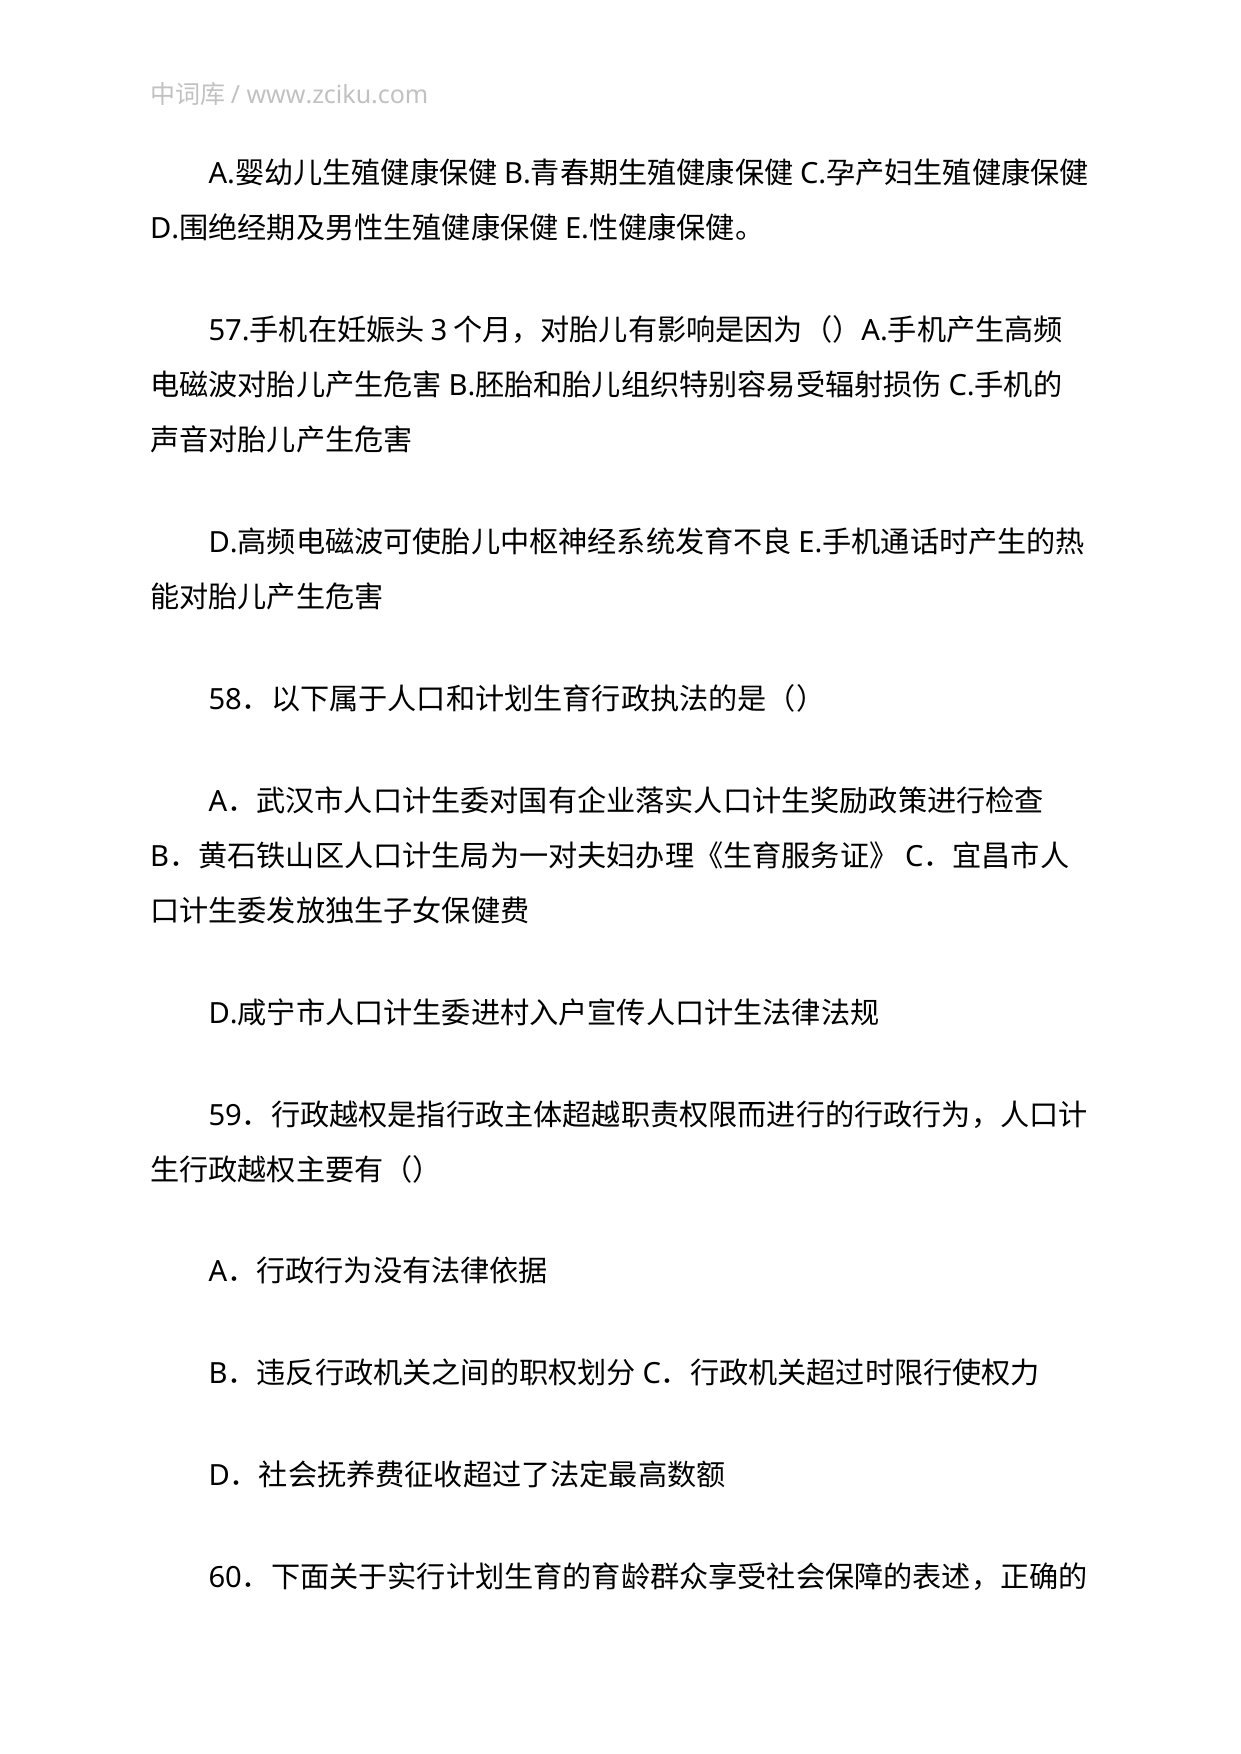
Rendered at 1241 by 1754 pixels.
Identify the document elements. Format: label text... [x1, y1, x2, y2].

text 57.手机在妊娠头3个月，对胎儿有影响是因为（）A.手机产生高频电磁波对胎儿产生危害 B.胚胎和胎儿组织特别容易受辐射损伤 C.手机的声音对胎儿产生危害 [150, 307, 1090, 459]
text 58．以下属于人口和计划生育行政执法的是（） [150, 676, 1090, 718]
text D.高频电磁波可使胎儿中枢神经系统发育不良 E.手机通话时产生的热能对胎儿产生危害 [150, 519, 1090, 616]
text A.婴幼儿生殖健康保健 B.青春期生殖健康保健 C.孕产妇生殖健康保健 D.围绝经期及男性生殖健康保健 E.性健康保健。 [150, 150, 1090, 247]
text D．社会抚养费征收超过了法定最高数额 [150, 1452, 1090, 1494]
text A．武汉市人口计生委对国有企业落实人口计生奖励政策进行检查 B．黄石铁山区人口计生局为一对夫妇办理《生育服务证》 C．宜昌市人口计生委发放独生子女保健费 [150, 777, 1090, 930]
text D.咸宁市人口计生委进村入户宣传人口计生法律法规 [150, 989, 1090, 1032]
text A．行政行为没有法律依据 [150, 1248, 1090, 1290]
text B．违反行政机关之间的职权划分 C．行政机关超过时限行使权力 [150, 1350, 1090, 1392]
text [150, 1554, 1090, 1596]
text 59．行政越权是指行政主体超越职责权限而进行的行政行为，人口计生行政越权主要有（） [150, 1091, 1090, 1188]
